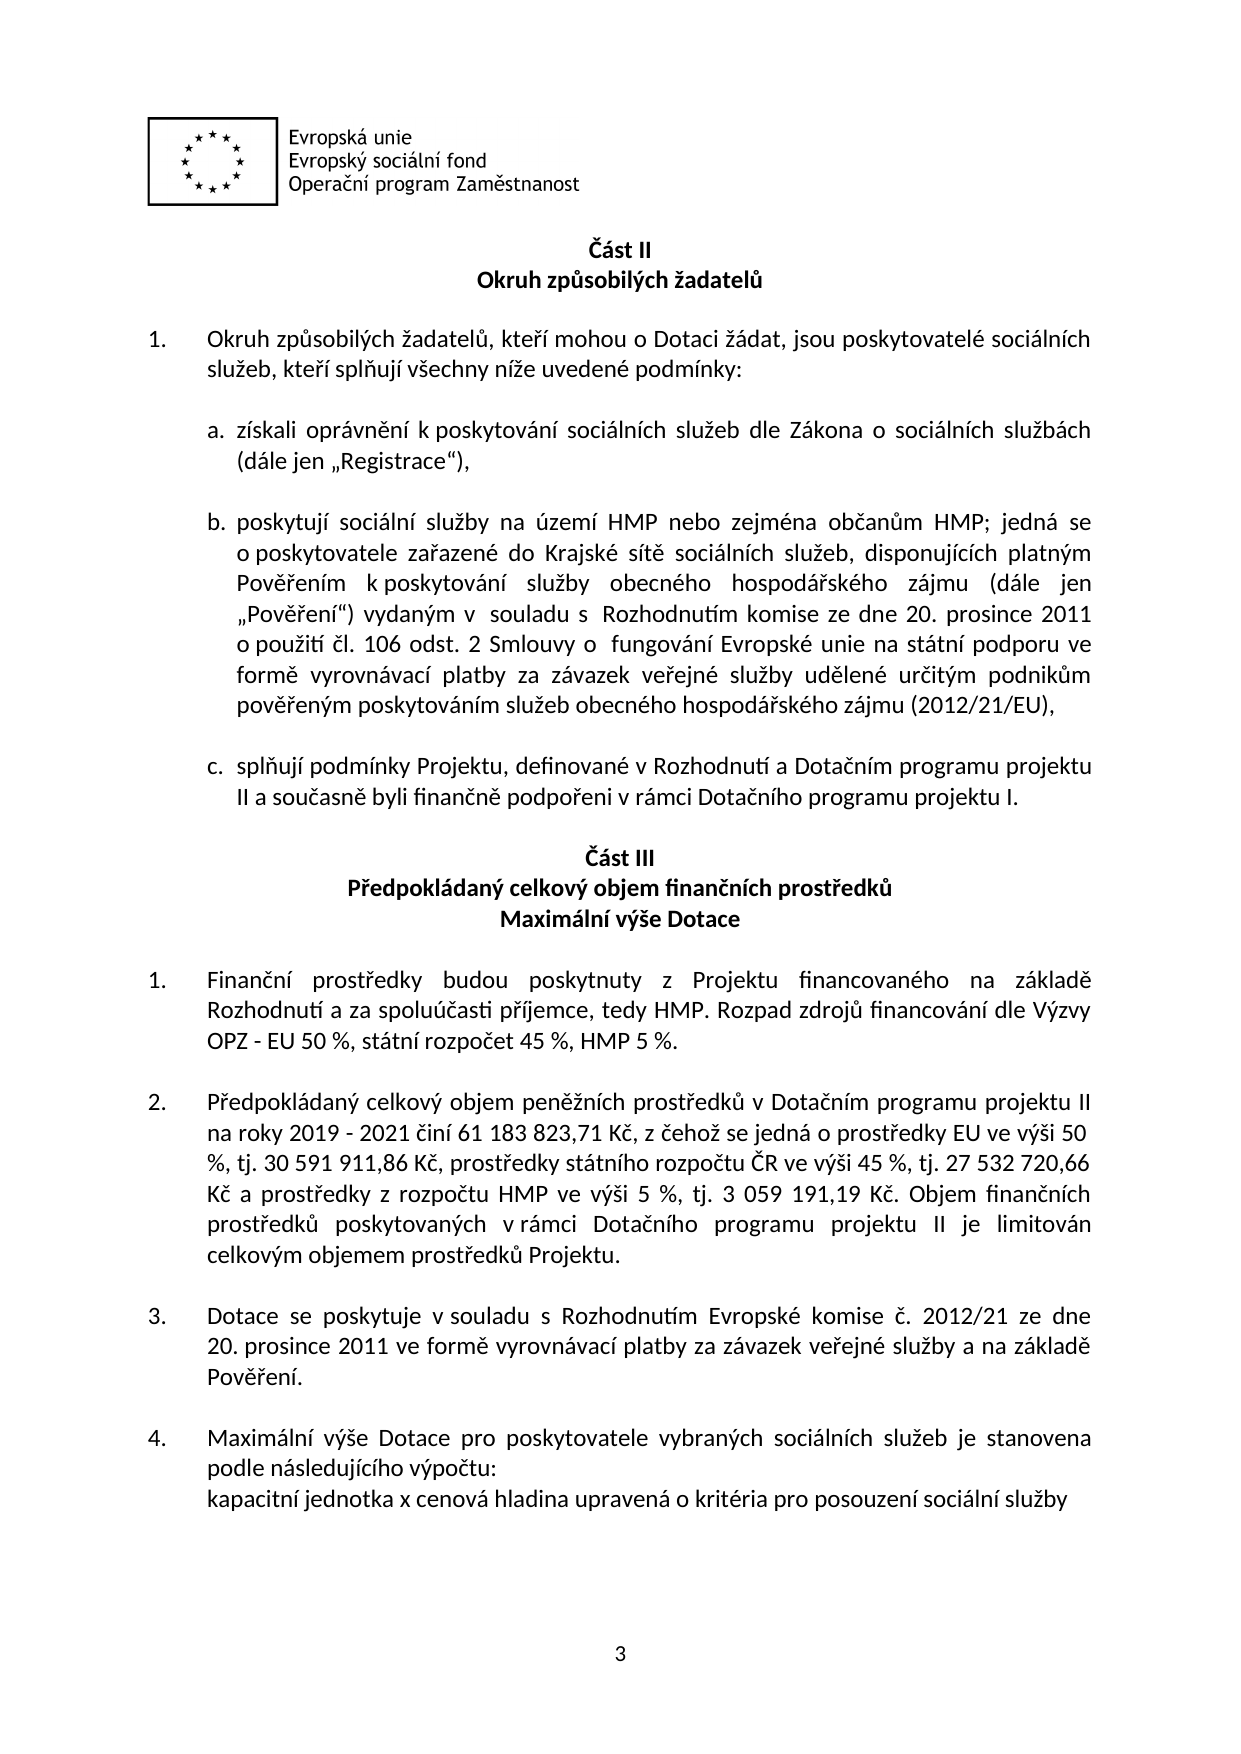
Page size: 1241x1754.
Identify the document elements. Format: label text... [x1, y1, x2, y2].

text Část III [148, 842, 1092, 872]
list Okruh způsobilých žadatelů, kteří mohou o Dotaci žádat, jsou poskytovatelé sociálních služeb, kteří splňují všechny níže uvedené podmínky: [148, 323, 1092, 384]
list Maximální výše Dotace pro poskytovatele vybraných sociálních služeb je stanovena podle následujícího výpočtu: [148, 1422, 1092, 1483]
text Maximální výše Dotace [148, 903, 1092, 933]
picture [147, 117, 580, 206]
list splňují podmínky Projektu, definované v Rozhodnutí a Dotačním programu projektu II a současně byli finančně podpořeni v rámci Dotačního programu projektu I. [207, 750, 1092, 811]
text Okruh způsobilých žadatelů [148, 264, 1092, 295]
list Finanční prostředky budou poskytnuty z Projektu financovaného na základě Rozhodnutí a za spoluúčasti příjemce, tedy HMP. Rozpad zdrojů financování dle Výzvy OPZ - EU 50 %, státní rozpočet 45 %, HMP 5 %. [148, 964, 1092, 1056]
text Předpokládaný celkový objem finančních prostředků [148, 872, 1092, 903]
list získali oprávnění k poskytování sociálních služeb dle Zákona o sociálních službách (dále jen „Registrace“), [207, 415, 1092, 476]
list Dotace se poskytuje v souladu s Rozhodnutím Evropské komise č. 2012/21 ze dne 20. prosince 2011 ve formě vyrovnávací platby za závazek veřejné služby a na základě Pověření. [148, 1300, 1092, 1391]
text kapacitní jednotka x cenová hladina upravená o kritéria pro posouzení sociální služby [207, 1483, 1092, 1513]
list Předpokládaný celkový objem peněžních prostředků v Dotačním programu projektu II na roky 2019 - 2021 činí 61 183 823,71 Kč, z čehož se jedná o prostředky EU ve výši 50 %, tj. 30 591 911,86 Kč, prostředky státního rozpočtu ČR ve výši 45 %, tj. 27 532 720,66 Kč a prostředky z rozpočtu HMP ve výši 5 %, tj. 3 059 191,19 Kč. Objem finančních prostředků poskytovaných v rámci Dotačního programu projektu II je limitován celkovým objemem prostředků Projektu. [148, 1086, 1092, 1269]
text Část II [148, 234, 1092, 264]
list poskytují sociální služby na území HMP nebo zejména občanům HMP; jedná se o poskytovatele zařazené do Krajské sítě sociálních služeb, disponujících platným Pověřením k poskytování služby obecného hospodářského zájmu (dále jen „Pověření“) vydaným v souladu s Rozhodnutím komise ze dne 20. prosince 2011 o použití čl. 106 odst. 2 Smlouvy o fungování Evropské unie na státní podporu ve formě vyrovnávací platby za závazek veřejné služby udělené určitým podnikům pověřeným poskytováním služeb obecného hospodářského zájmu (2012/21/EU), [207, 506, 1092, 720]
